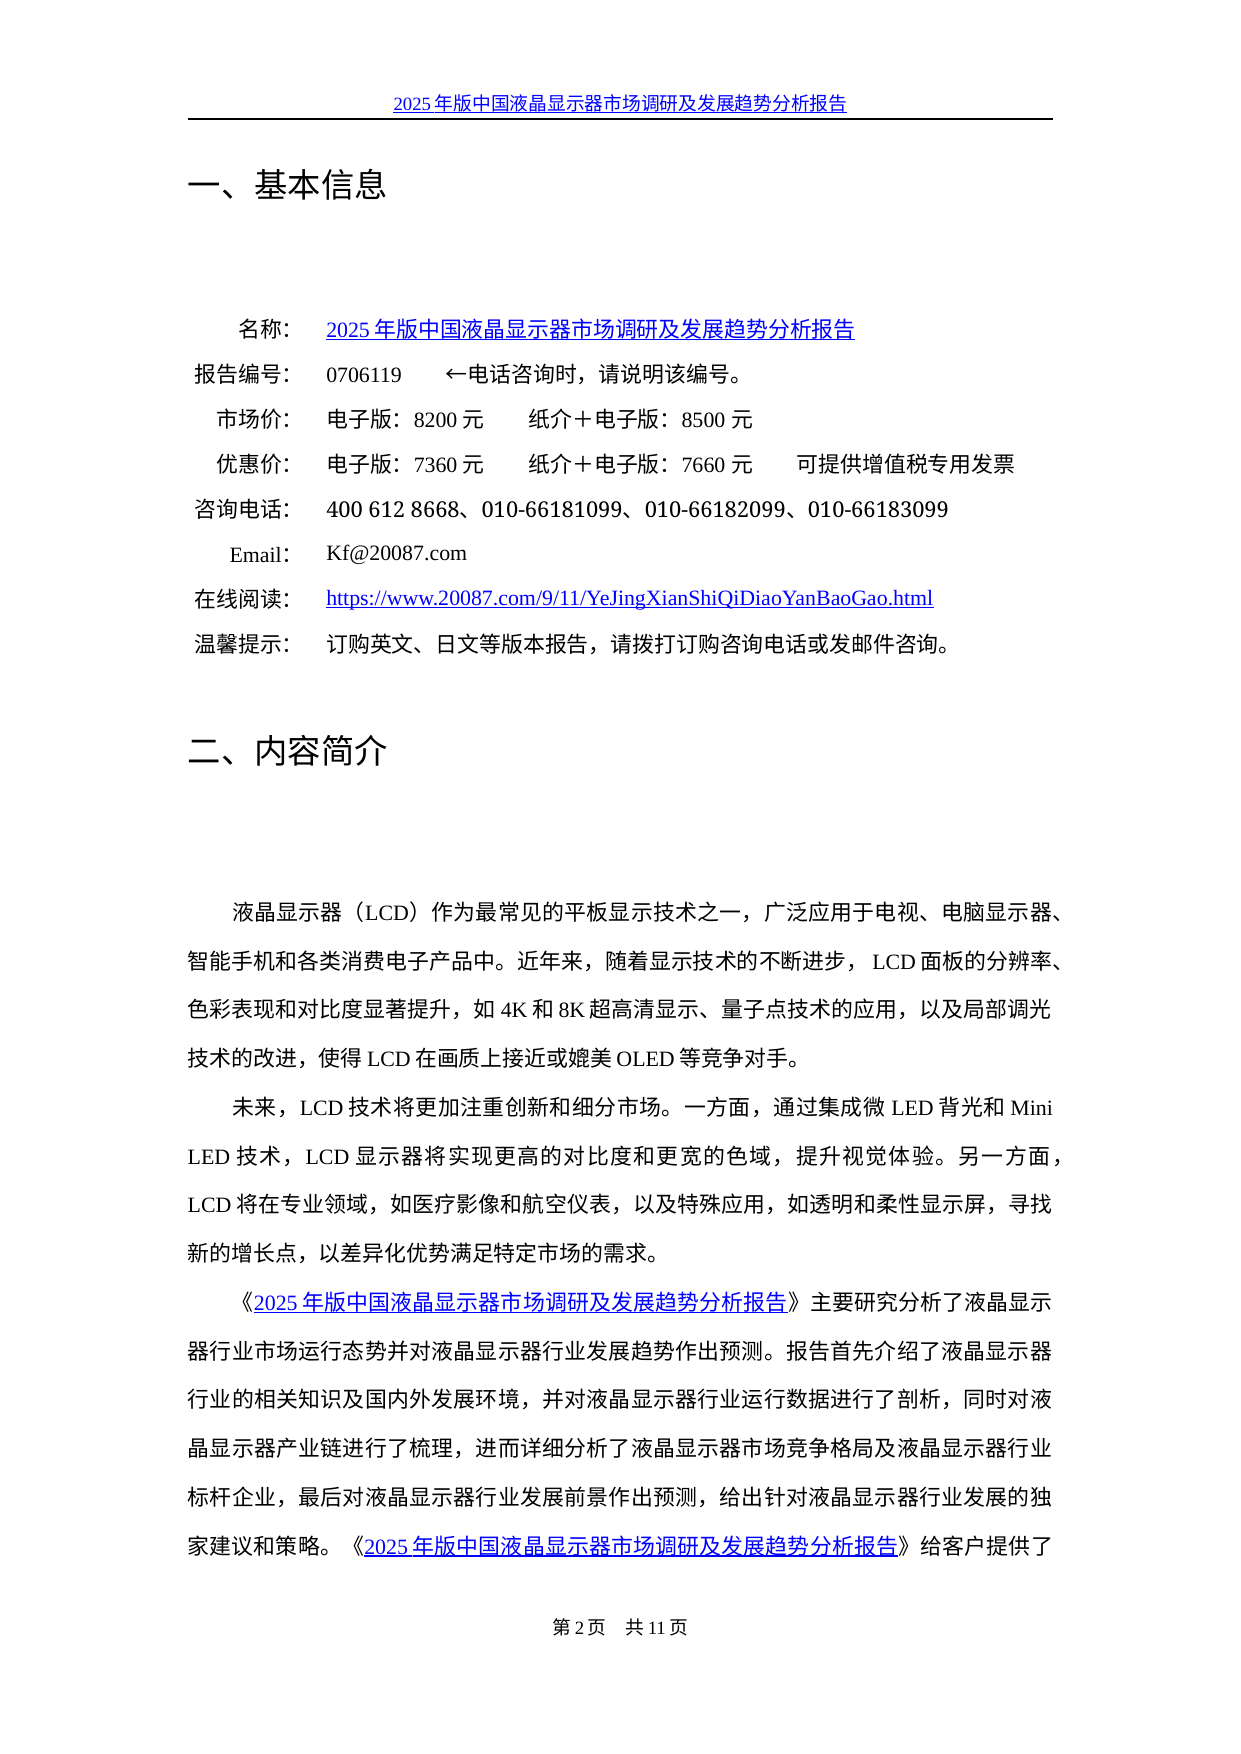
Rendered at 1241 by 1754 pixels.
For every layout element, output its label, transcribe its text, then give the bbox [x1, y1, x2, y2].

table_cell 0706119 ←电话咨询时，请说明该编号。 [315, 357, 1073, 402]
table_cell Kf@20087.com [315, 537, 1073, 582]
table_cell Email： [167, 537, 315, 582]
table_cell 在线阅读： [167, 582, 315, 627]
title 二、内容简介 [187, 717, 1053, 782]
table_cell 市场价： [167, 402, 315, 447]
table_cell 温馨提示： [167, 627, 315, 672]
table_header 名称： [167, 312, 315, 357]
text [187, 894, 1053, 1561]
table_cell [315, 582, 1073, 627]
table_cell 电子版：7360 元 纸介＋电子版：7660 元 可提供增值税专用发票 [315, 447, 1073, 492]
table_cell 订购英文、日文等版本报告，请拨打订购咨询电话或发邮件咨询。 [315, 627, 1073, 672]
table_header 2025年版中国液晶显示器市场调研及发展趋势分析报告 [315, 312, 1073, 357]
table_cell 咨询电话： [167, 492, 315, 537]
table_cell 优惠价： [167, 447, 315, 492]
table_cell 400 612 8668、010-66181099、010-66182099、010-66183099 [315, 492, 1073, 537]
table_cell 电子版：8200 元 纸介＋电子版：8500 元 [315, 402, 1073, 447]
title 一、基本信息 [187, 150, 1053, 215]
table_cell 报告编号： [167, 357, 315, 402]
